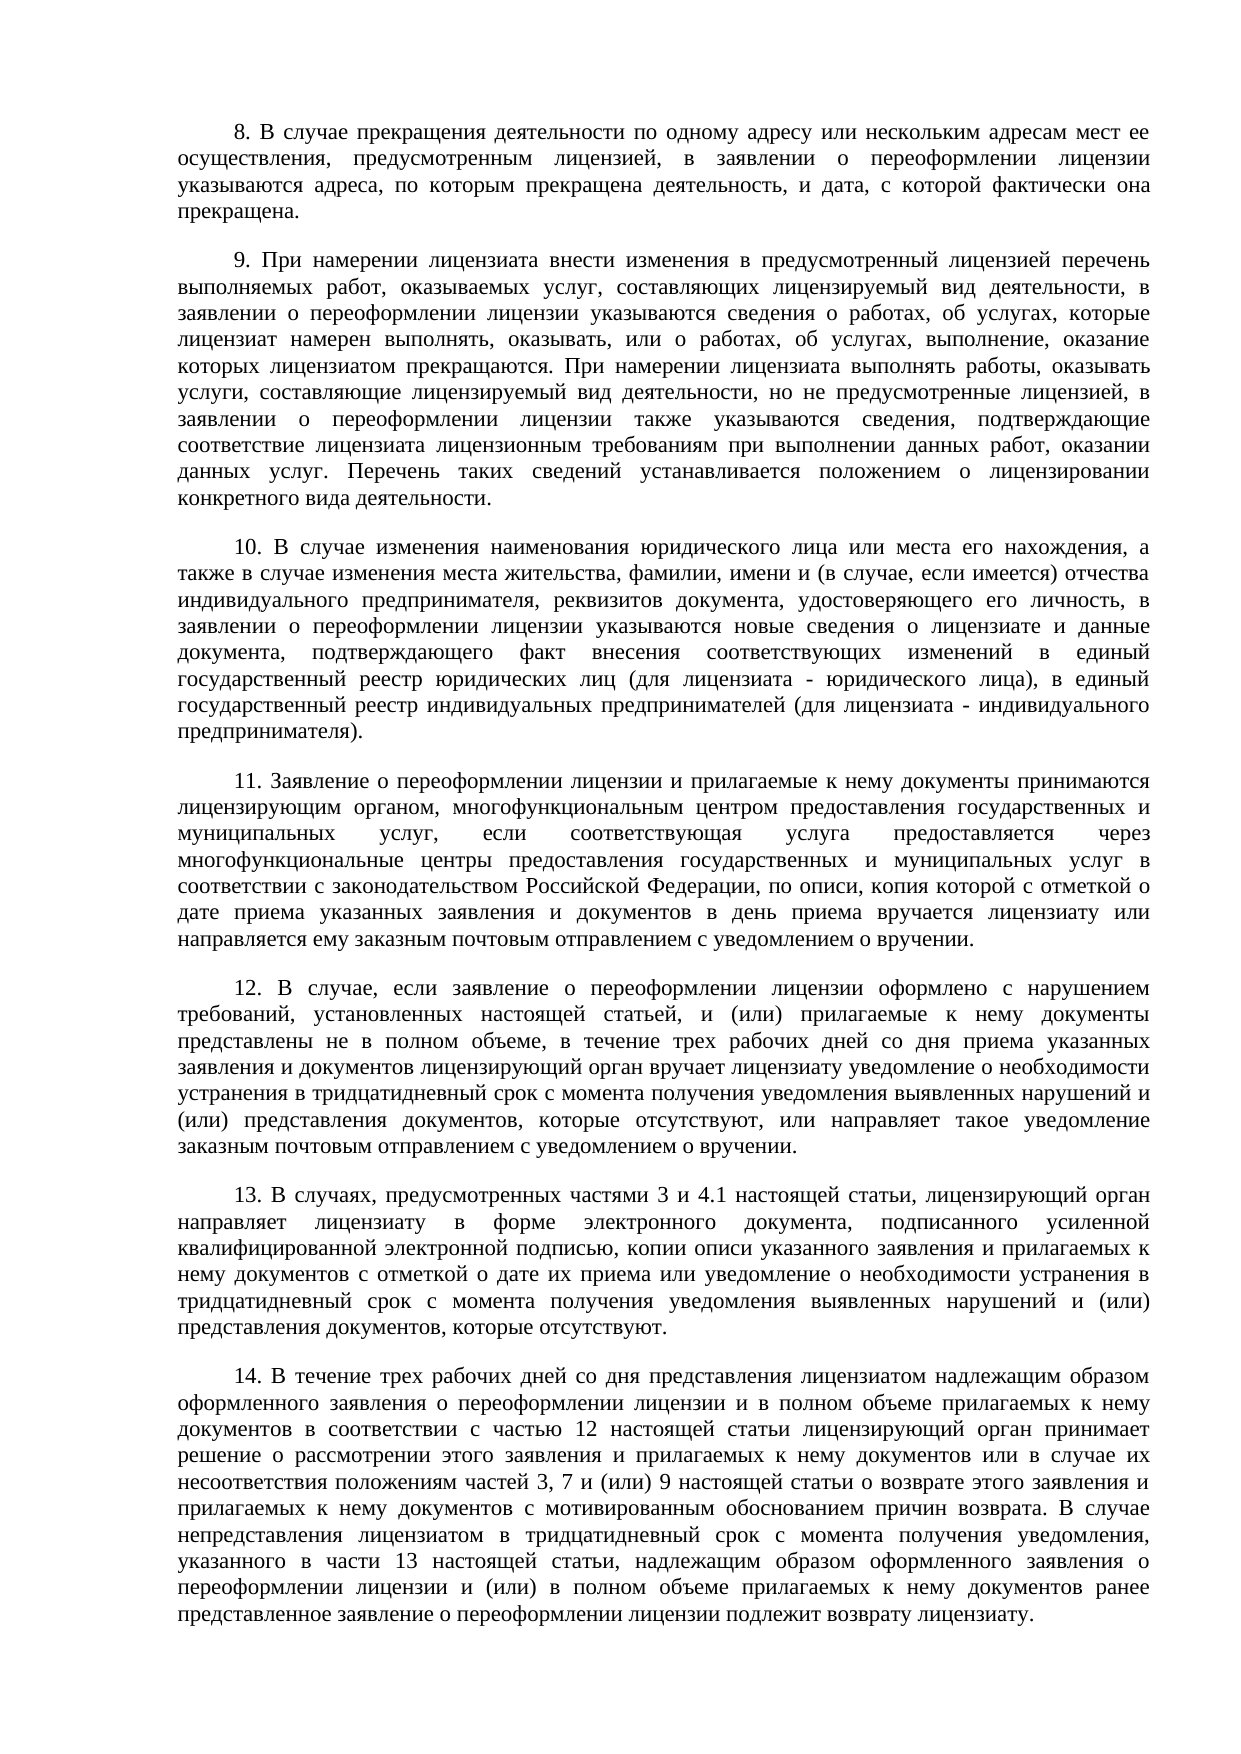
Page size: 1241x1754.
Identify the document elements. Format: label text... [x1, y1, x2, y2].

text 8. В случае прекращения деятельности по одному адресу или нескольким адресам мест ее осуществления, предусмотренным лицензией, в заявлении о переоформлении лицензии указываются адреса, по которым прекращена деятельность, и дата, с которой фактически она прекращена. [177, 118, 1152, 223]
text 12. В случае, если заявление о переоформлении лицензии оформлено с нарушением требований, установленных настоящей статьей, и (или) прилагаемые к нему документы представлены не в полном объеме, в течение трех рабочих дней со дня приема указанных заявления и документов лицензирующий орган вручает лицензиату уведомление о необходимости устранения в тридцатидневный срок с момента получения уведомления выявленных нарушений и (или) представления документов, которые отсутствуют, или направляет такое уведомление заказным почтовым отправлением с уведомлением о вручении. [177, 974, 1152, 1158]
text 10. В случае изменения наименования юридического лица или места его нахождения, а также в случае изменения места жительства, фамилии, имени и (в случае, если имеется) отчества индивидуального предпринимателя, реквизитов документа, удостоверяющего его личность, в заявлении о переоформлении лицензии указываются новые сведения о лицензиате и данные документа, подтверждающего факт внесения соответствующих изменений в единый государственный реестр юридических лиц (для лицензиата - юридического лица), в единый государственный реестр индивидуальных предпринимателей (для лицензиата - индивидуального предпринимателя). [177, 533, 1152, 744]
text 9. При намерении лицензиата внести изменения в предусмотренный лицензией перечень выполняемых работ, оказываемых услуг, составляющих лицензируемый вид деятельности, в заявлении о переоформлении лицензии указываются сведения о работах, об услугах, которые лицензиат намерен выполнять, оказывать, или о работах, об услугах, выполнение, оказание которых лицензиатом прекращаются. При намерении лицензиата выполнять работы, оказывать услуги, составляющие лицензируемый вид деятельности, но не предусмотренные лицензией, в заявлении о переоформлении лицензии также указываются сведения, подтверждающие соответствие лицензиата лицензионным требованиям при выполнении данных работ, оказании данных услуг. Перечень таких сведений устанавливается положением о лицензировании конкретного вида деятельности. [177, 246, 1152, 510]
text 13. В случаях, предусмотренных частями 3 и 4.1 настоящей статьи, лицензирующий орган направляет лицензиату в форме электронного документа, подписанного усиленной квалифицированной электронной подписью, копии описи указанного заявления и прилагаемых к нему документов с отметкой о дате их приема или уведомление о необходимости устранения в тридцатидневный срок с момента получения уведомления выявленных нарушений и (или) представления документов, которые отсутствуют. [177, 1181, 1152, 1339]
text 14. В течение трех рабочих дней со дня представления лицензиатом надлежащим образом оформленного заявления о переоформлении лицензии и в полном объеме прилагаемых к нему документов в соответствии с частью 12 настоящей статьи лицензирующий орган принимает решение о рассмотрении этого заявления и прилагаемых к нему документов или в случае их несоответствия положениям частей 3, 7 и (или) 9 настоящей статьи о возврате этого заявления и прилагаемых к нему документов с мотивированным обоснованием причин возврата. В случае непредставления лицензиатом в тридцатидневный срок с момента получения уведомления, указанного в части 13 настоящей статьи, надлежащим образом оформленного заявления о переоформлении лицензии и (или) в полном объеме прилагаемых к нему документов ранее представленное заявление о переоформлении лицензии подлежит возврату лицензиату. [177, 1362, 1152, 1626]
text 11. Заявление о переоформлении лицензии и прилагаемые к нему документы принимаются лицензирующим органом, многофункциональным центром предоставления государственных и муниципальных услуг, если соответствующая услуга предоставляется через многофункциональные центры предоставления государственных и муниципальных услуг в соответствии с законодательством Российской Федерации, по описи, копия которой с отметкой о дате приема указанных заявления и документов в день приема вручается лицензиату или направляется ему заказным почтовым отправлением с уведомлением о вручении. [177, 767, 1152, 951]
